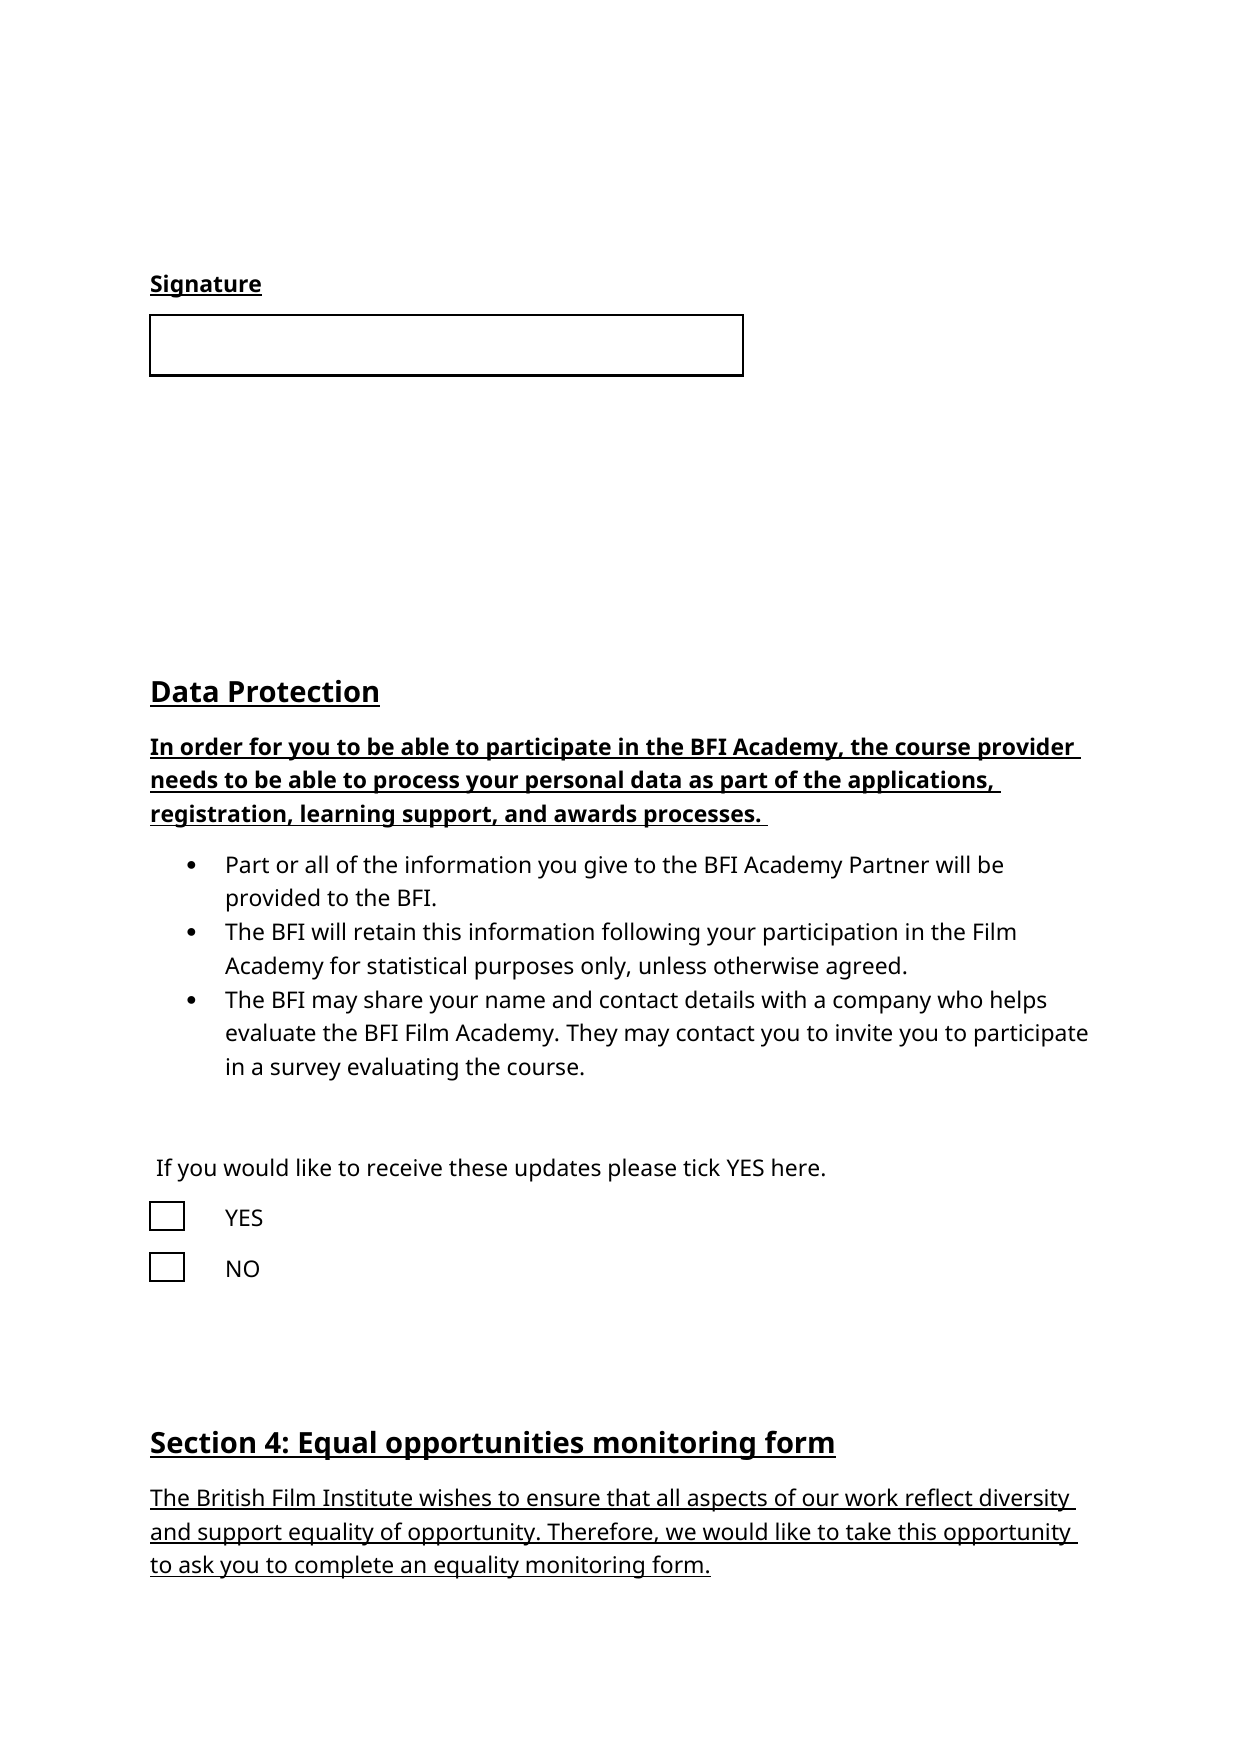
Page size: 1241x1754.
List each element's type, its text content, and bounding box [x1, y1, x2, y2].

text If you would like to receive these updates please tick YES here. [150, 1152, 1090, 1183]
text Section 4: Equal opportunities monitoring form [150, 1422, 1090, 1462]
list Part or all of the information you give to the BFI Academy Partner will be provided to the BFI. [187, 849, 1090, 914]
text In order for you to be able to participate in the BFI Academy, the course provider needs to be able to process your personal data as part of the applications, registration, learning support, and awards processes. [150, 731, 1090, 829]
text NO [150, 1253, 1090, 1284]
text YES [150, 1202, 1090, 1234]
text Signature [150, 268, 1090, 299]
text The British Film Institute wishes to ensure that all aspects of our work reflect diversity and support equality of opportunity. Therefore, we would like to take this opportunity to ask you to complete an equality monitoring form. [150, 1482, 1090, 1580]
list The BFI will retain this information following your participation in the Film Academy for statistical purposes only, unless otherwise agreed. [187, 916, 1090, 981]
text Data Protection [150, 671, 1090, 711]
list The BFI may share your name and contact details with a company who helps evaluate the BFI Film Academy. They may contact you to invite you to participate in a survey evaluating the course. [187, 984, 1090, 1082]
